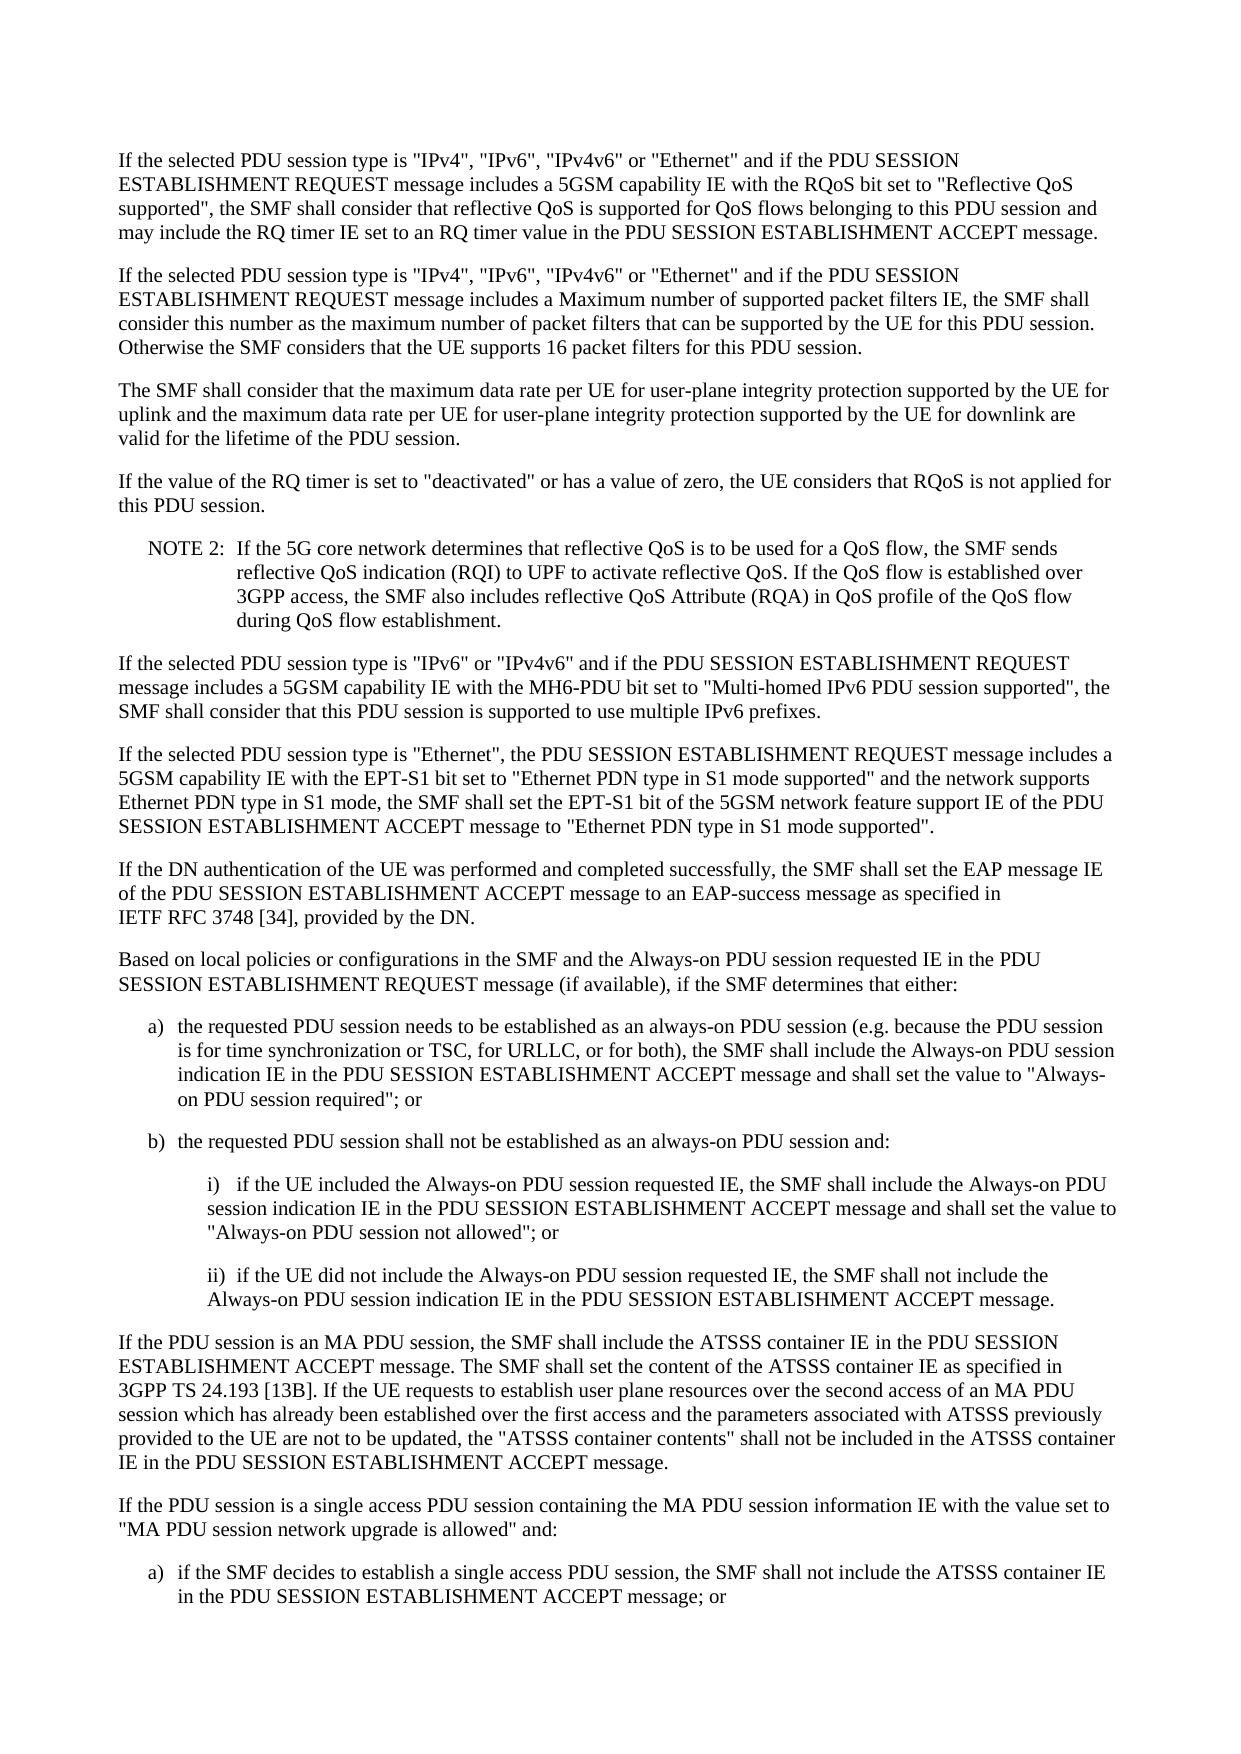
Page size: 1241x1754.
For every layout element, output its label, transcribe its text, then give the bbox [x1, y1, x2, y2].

text b) the requested PDU session shall not be established as an always-on PDU session and: [148, 1129, 1122, 1153]
text If the PDU session is a single access PDU session containing the MA PDU session information IE with the value set to "MA PDU session network upgrade is allowed" and: [118, 1493, 1122, 1541]
text NOTE 2: If the 5G core network determines that reflective QoS is to be used for a QoS flow, the SMF sends reflective QoS indication (RQI) to UPF to activate reflective QoS. If the QoS flow is established over 3GPP access, the SMF also includes reflective QoS Attribute (RQA) in QoS profile of the QoS flow during QoS flow establishment. [148, 536, 1122, 632]
text If the DN authentication of the UE was performed and completed successfully, the SMF shall set the EAP message IE of the PDU SESSION ESTABLISHMENT ACCEPT message to an EAP-success message as specified in IETF RFC 3748 [34], provided by the DN. [118, 856, 1122, 929]
text a) if the SMF decides to establish a single access PDU session, the SMF shall not include the ATSSS container IE in the PDU SESSION ESTABLISHMENT ACCEPT message; or [148, 1560, 1122, 1608]
text If the selected PDU session type is "Ethernet", the PDU SESSION ESTABLISHMENT REQUEST message includes a 5GSM capability IE with the EPT-S1 bit set to "Ethernet PDN type in S1 mode supported" and the network supports Ethernet PDN type in S1 mode, the SMF shall set the EPT-S1 bit of the 5GSM network feature support IE of the PDU SESSION ESTABLISHMENT ACCEPT message to "Ethernet PDN type in S1 mode supported". [118, 741, 1122, 838]
text ii) if the UE did not include the Always-on PDU session requested IE, the SMF shall not include the Always-on PDU session indication IE in the PDU SESSION ESTABLISHMENT ACCEPT message. [207, 1263, 1122, 1311]
text The SMF shall consider that the maximum data rate per UE for user-plane integrity protection supported by the UE for uplink and the maximum data rate per UE for user-plane integrity protection supported by the UE for downlink are valid for the lifetime of the PDU session. [118, 378, 1122, 450]
text If the selected PDU session type is "IPv4", "IPv6", "IPv4v6" or "Ethernet" and if the PDU SESSION ESTABLISHMENT REQUEST message includes a 5GSM capability IE with the RQoS bit set to "Reflective QoS supported", the SMF shall consider that reflective QoS is supported for QoS flows belonging to this PDU session and may include the RQ timer IE set to an RQ timer value in the PDU SESSION ESTABLISHMENT ACCEPT message. [118, 148, 1122, 244]
text If the selected PDU session type is "IPv4", "IPv6", "IPv4v6" or "Ethernet" and if the PDU SESSION ESTABLISHMENT REQUEST message includes a Maximum number of supported packet filters IE, the SMF shall consider this number as the maximum number of packet filters that can be supported by the UE for this PDU session. Otherwise the SMF considers that the UE supports 16 packet filters for this PDU session. [118, 263, 1122, 359]
text i) if the UE included the Always-on PDU session requested IE, the SMF shall include the Always-on PDU session indication IE in the PDU SESSION ESTABLISHMENT ACCEPT message and shall set the value to "Always-on PDU session not allowed"; or [207, 1172, 1122, 1244]
text a) the requested PDU session needs to be established as an always-on PDU session (e.g. because the PDU session is for time synchronization or TSC, for URLLC, or for both), the SMF shall include the Always-on PDU session indication IE in the PDU SESSION ESTABLISHMENT ACCEPT message and shall set the value to "Always-on PDU session required"; or [148, 1014, 1122, 1111]
text If the PDU session is an MA PDU session, the SMF shall include the ATSSS container IE in the PDU SESSION ESTABLISHMENT ACCEPT message. The SMF shall set the content of the ATSSS container IE as specified in 3GPP TS 24.193 [13B]. If the UE requests to establish user plane resources over the second access of an MA PDU session which has already been established over the first access and the parameters associated with ATSSS previously provided to the UE are not to be updated, the "ATSSS container contents" shall not be included in the ATSSS container IE in the PDU SESSION ESTABLISHMENT ACCEPT message. [118, 1330, 1122, 1474]
text If the selected PDU session type is "IPv6" or "IPv4v6" and if the PDU SESSION ESTABLISHMENT REQUEST message includes a 5GSM capability IE with the MH6-PDU bit set to "Multi-homed IPv6 PDU session supported", the SMF shall consider that this PDU session is supported to use multiple IPv6 prefixes. [118, 651, 1122, 723]
text Based on local policies or configurations in the SMF and the Always-on PDU session requested IE in the PDU SESSION ESTABLISHMENT REQUEST message (if available), if the SMF determines that either: [118, 947, 1122, 996]
text If the value of the RQ timer is set to "deactivated" or has a value of zero, the UE considers that RQoS is not applied for this PDU session. [118, 469, 1122, 517]
